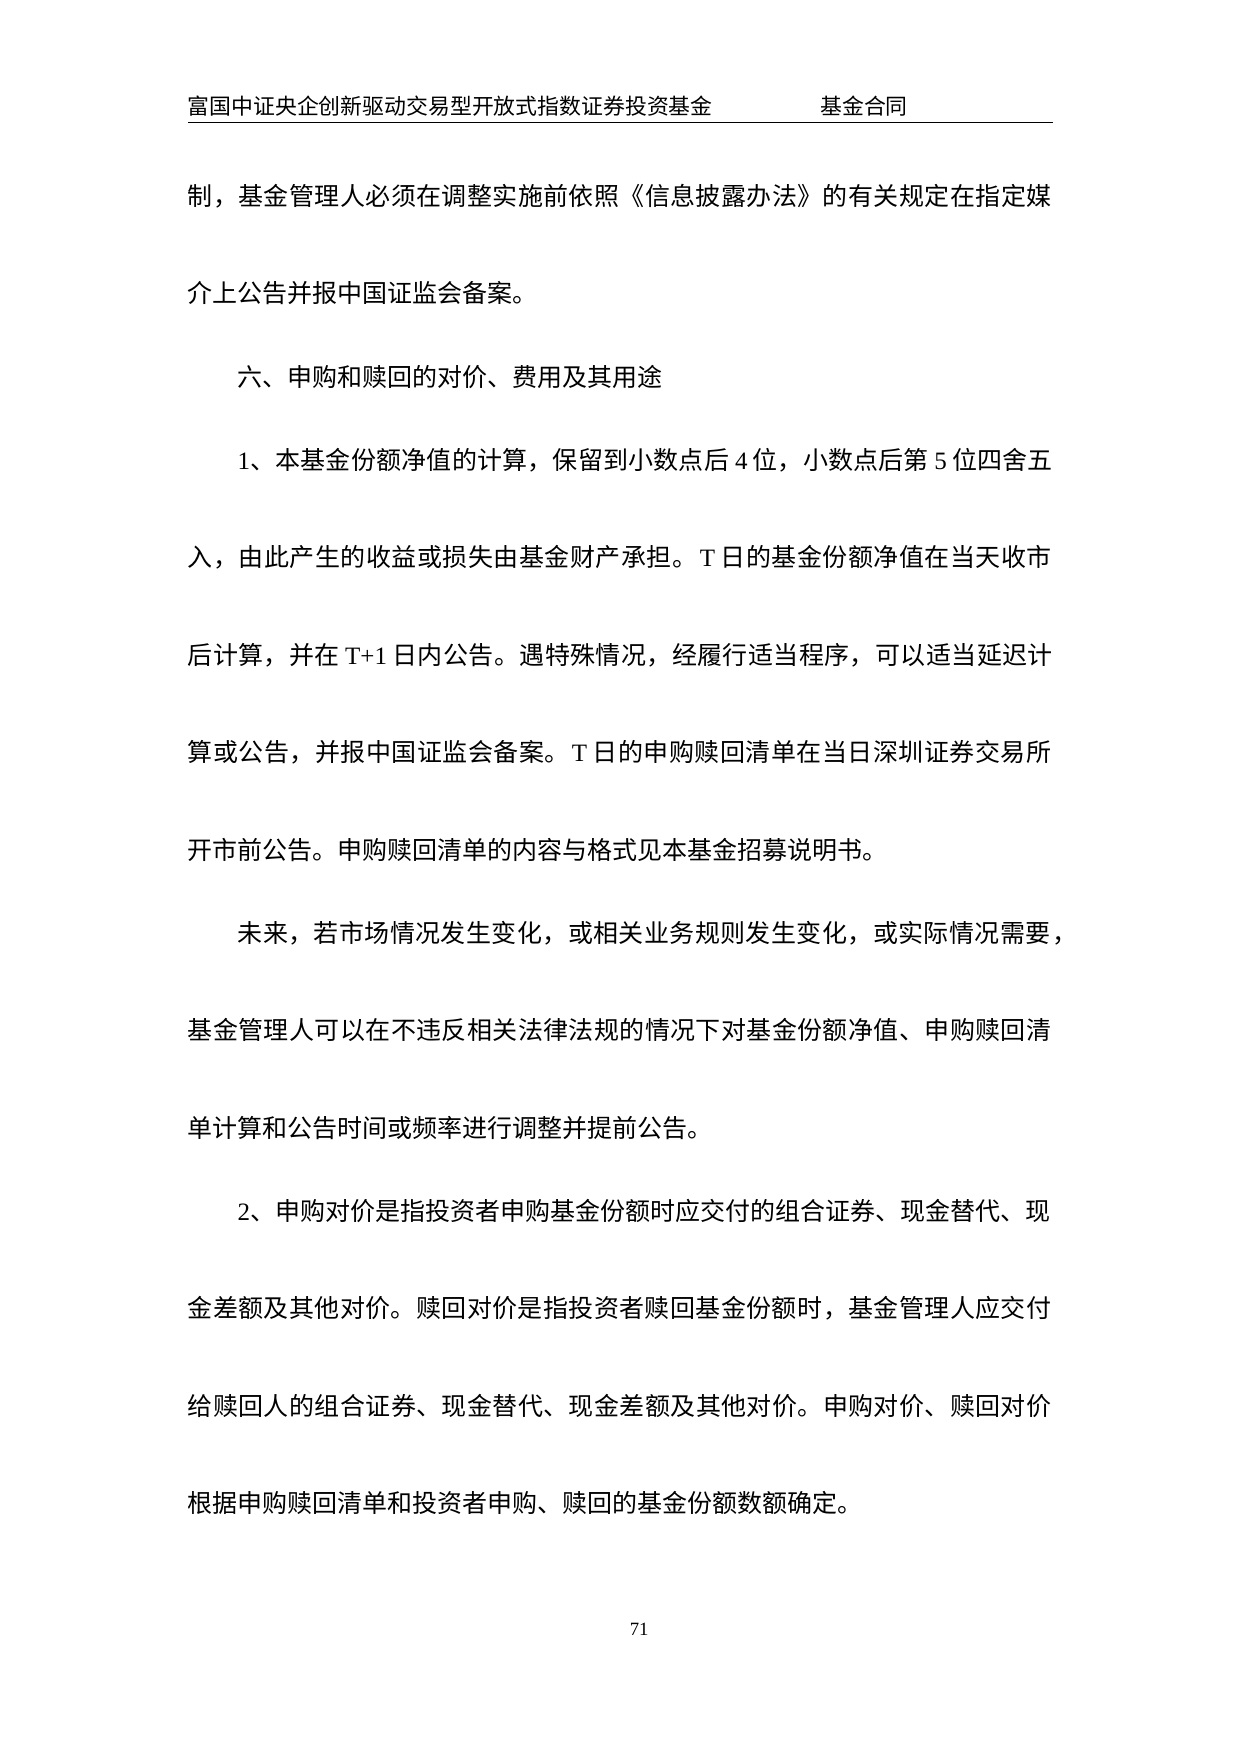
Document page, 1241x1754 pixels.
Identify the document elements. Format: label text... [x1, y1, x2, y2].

text 1、本基金份额净值的计算，保留到小数点后4位，小数点后第5位四舍五入，由此产生的收益或损失由基金财产承担。T日的基金份额净值在当天收市后计算，并在T+1日内公告。遇特殊情况，经履行适当程序，可以适当延迟计算或公告，并报中国证监会备案。T日的申购赎回清单在当日深圳证券交易所开市前公告。申购赎回清单的内容与格式见本基金招募说明书。 [187, 426, 1053, 881]
text 未来，若市场情况发生变化，或相关业务规则发生变化，或实际情况需要，基金管理人可以在不违反相关法律法规的情况下对基金份额净值、申购赎回清单计算和公告时间或频率进行调整并提前公告。 [187, 899, 1053, 1159]
text 2、申购对价是指投资者申购基金份额时应交付的组合证券、现金替代、现金差额及其他对价。赎回对价是指投资者赎回基金份额时，基金管理人应交付给赎回人的组合证券、现金替代、现金差额及其他对价。申购对价、赎回对价根据申购赎回清单和投资者申购、赎回的基金份额数额确定。 [187, 1177, 1053, 1534]
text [187, 162, 1053, 324]
text 六、申购和赎回的对价、费用及其用途 [187, 343, 1053, 408]
